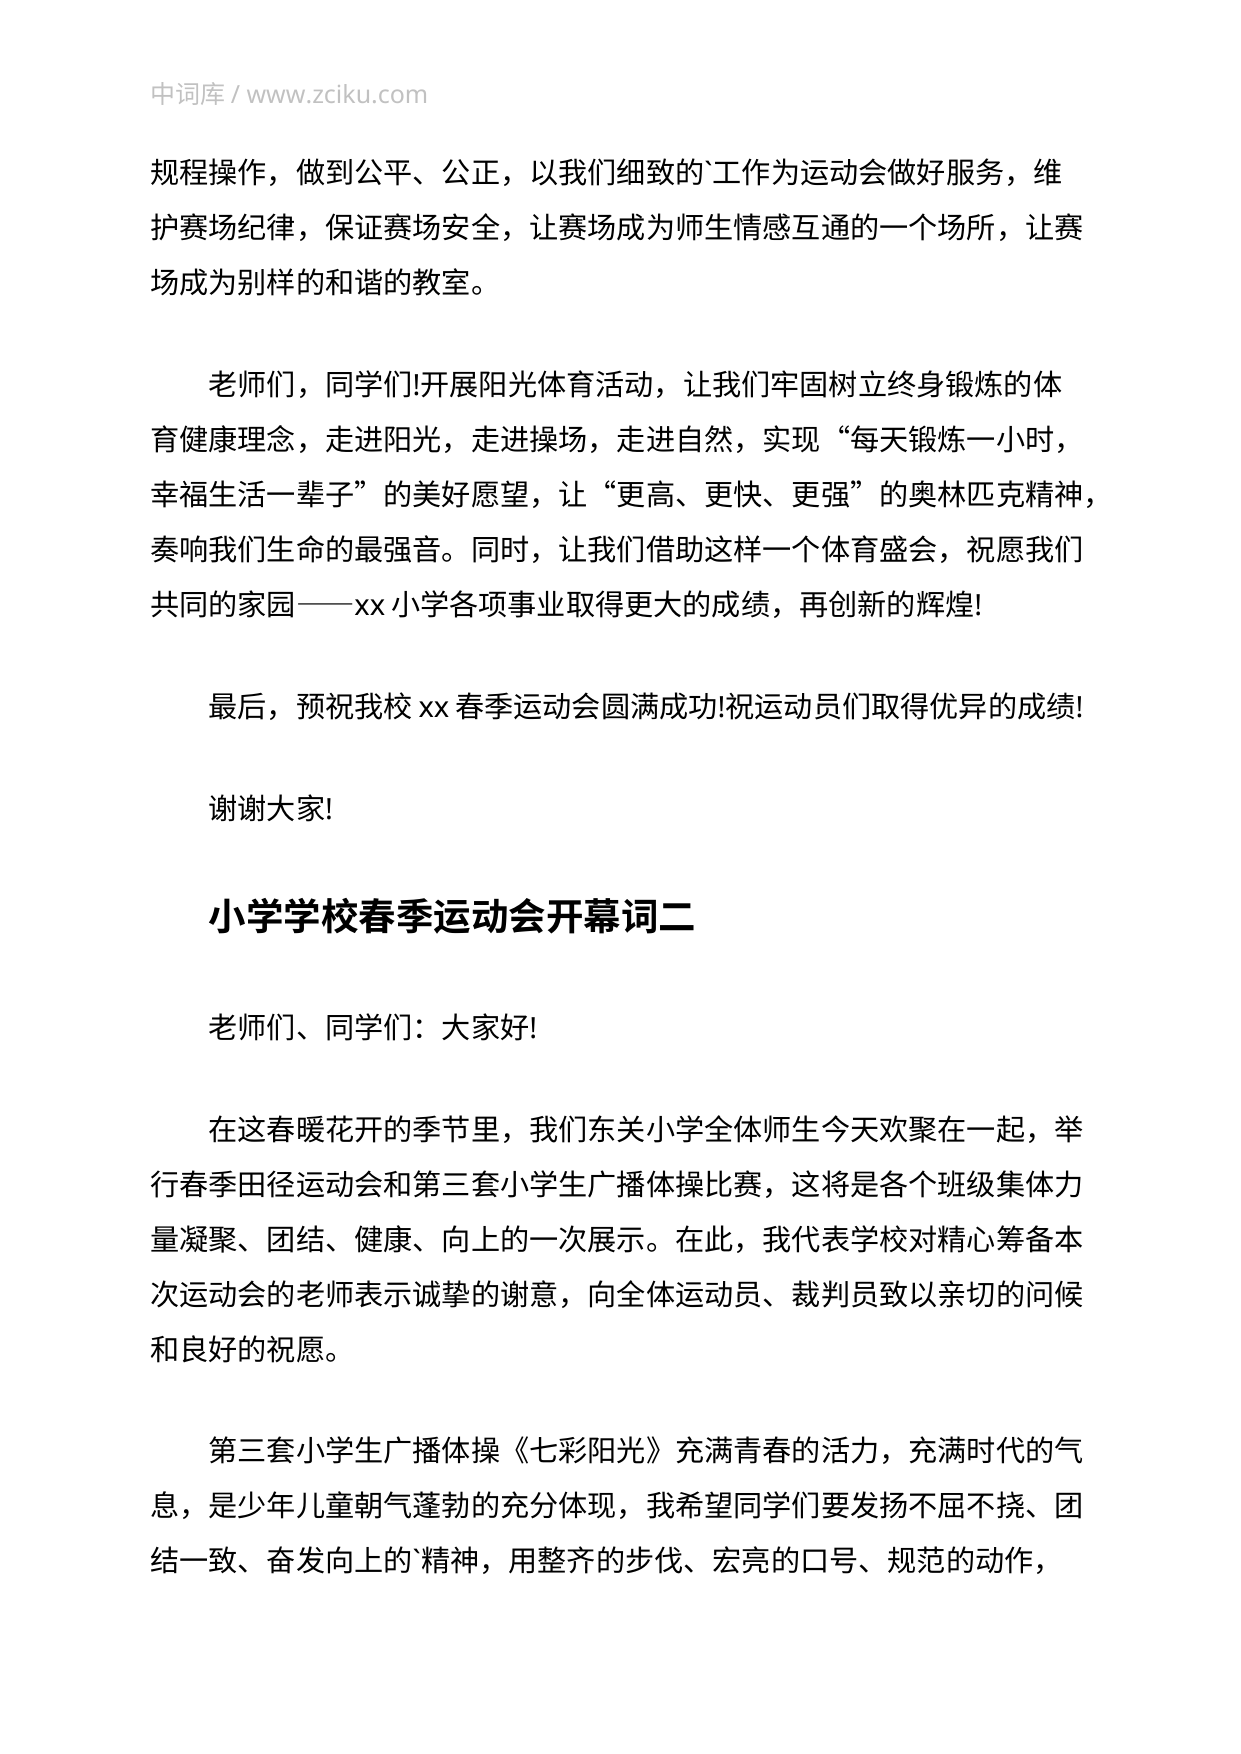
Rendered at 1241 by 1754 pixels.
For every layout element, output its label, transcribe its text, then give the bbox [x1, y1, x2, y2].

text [150, 150, 1090, 302]
text 老师们，同学们!开展阳光体育活动，让我们牢固树立终身锻炼的体育健康理念，走进阳光，走进操场，走进自然，实现“每天锻炼一小时，幸福生活一辈子”的美好愿望，让“更高、更快、更强”的奥林匹克精神，奏响我们生命的最强音。同时，让我们借助这样一个体育盛会，祝愿我们共同的家园――xx小学各项事业取得更大的成绩，再创新的辉煌! [150, 362, 1090, 624]
text 小学学校春季运动会开幕词二 [150, 887, 1090, 942]
text 老师们、同学们：大家好! [150, 1005, 1090, 1047]
text 谢谢大家! [150, 785, 1090, 828]
text 最后，预祝我校xx春季运动会圆满成功!祝运动员们取得优异的成绩! [150, 683, 1090, 726]
text 在这春暖花开的季节里，我们东关小学全体师生今天欢聚在一起，举行春季田径运动会和第三套小学生广播体操比赛，这将是各个班级集体力量凝聚、团结、健康、向上的一次展示。在此，我代表学校对精心筹备本次运动会的老师表示诚挚的谢意，向全体运动员、裁判员致以亲切的问候和良好的祝愿。 [150, 1107, 1090, 1368]
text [150, 1428, 1090, 1580]
